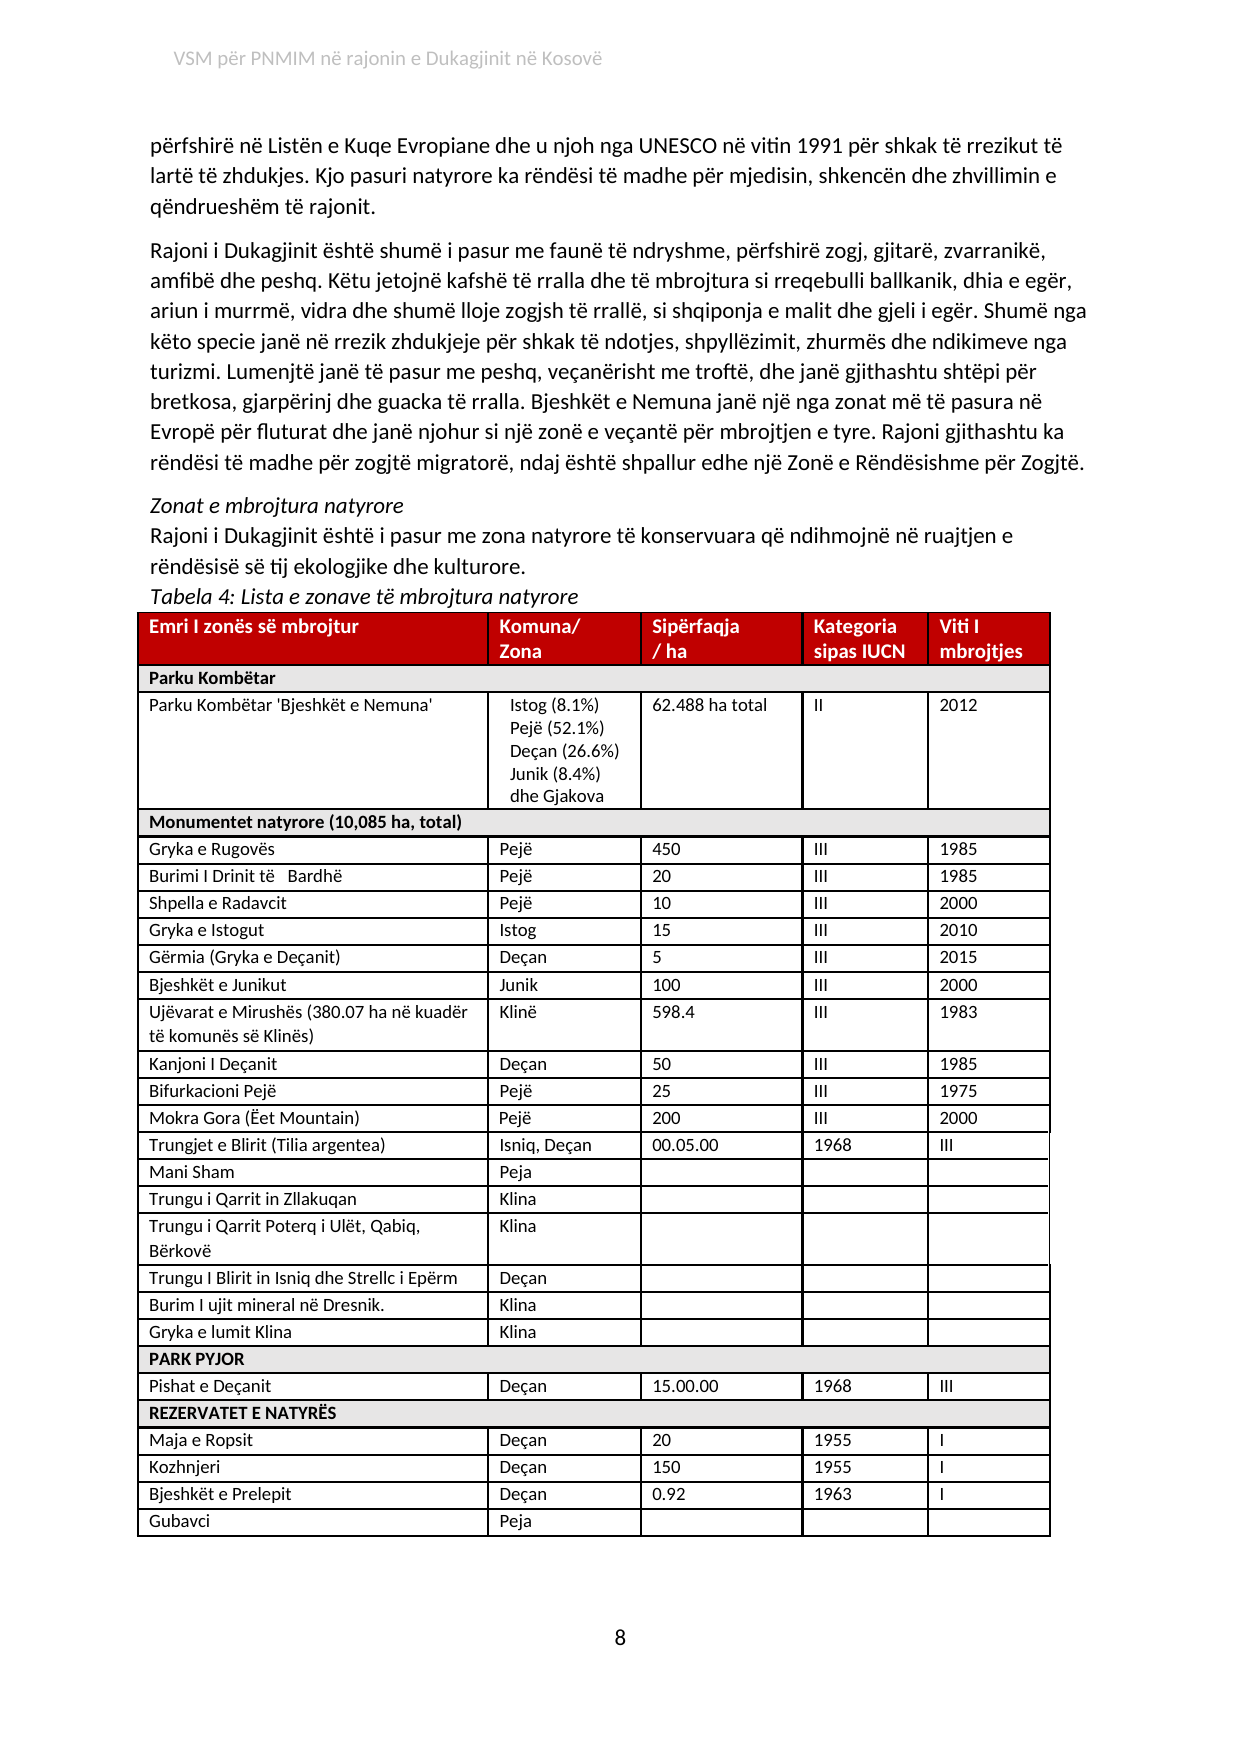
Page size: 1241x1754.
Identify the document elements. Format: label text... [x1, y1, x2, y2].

table_cell 2012 [929, 693, 1049, 808]
table_cell Klina [489, 1187, 640, 1212]
table_cell Peja [489, 1510, 640, 1535]
table_cell Pejë [489, 1079, 640, 1104]
table_cell [804, 1187, 927, 1212]
table_cell 2000 [929, 1106, 1049, 1131]
table_cell Parku Kombëtar [139, 666, 1049, 691]
table_cell Bjeshkët e Prelepit [139, 1483, 487, 1508]
table_cell Gërmia (Gryka e Deçanit) [139, 946, 487, 971]
table_cell III [804, 1106, 927, 1131]
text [150, 131, 1090, 220]
table_cell III [804, 946, 927, 971]
table_cell III [804, 919, 927, 944]
table_cell [929, 1320, 1049, 1345]
table_header Viti I mbrojtjes [929, 613, 1049, 664]
table_cell III [804, 973, 927, 998]
table_cell III [804, 892, 927, 917]
table_cell Kanjoni I Deçanit [139, 1052, 487, 1077]
table_cell 1963 [804, 1483, 927, 1508]
table_cell 10 [642, 892, 801, 917]
table_cell Klinë [489, 1000, 640, 1049]
table_cell 62.488 ha total [642, 693, 801, 808]
table_header Komuna/ Zona [489, 613, 640, 664]
table_cell Trungjet e Blirit (Tilia argentea) [139, 1133, 487, 1158]
table_header Emri I zonës së mbrojtur [139, 613, 487, 664]
table_cell III [804, 838, 927, 862]
table_cell [804, 1214, 927, 1264]
table_cell Gryka e Istogut [139, 919, 487, 944]
table_cell Klina [489, 1214, 640, 1264]
table_cell PARK PYJOR [139, 1347, 1049, 1372]
table_cell [929, 1212, 1049, 1264]
table_cell 2010 [929, 919, 1049, 944]
table_cell Deçan [489, 1266, 640, 1291]
table_cell Deçan [489, 1483, 640, 1508]
table_cell [804, 1320, 927, 1345]
table_cell I [929, 1456, 1049, 1481]
table_cell 1975 [929, 1079, 1049, 1104]
table_cell REZERVATET E NATYRËS [139, 1401, 1049, 1426]
table_cell Istog (8.1%) Pejë (52.1%) Deçan (26.6%) Junik (8.4%) dhe Gjakova [489, 693, 640, 808]
table_cell Istog [489, 919, 640, 944]
table_cell Kozhnjeri [139, 1456, 487, 1481]
table_cell 1968 [804, 1133, 927, 1158]
table_cell [804, 1160, 927, 1185]
table_cell 0.92 [642, 1483, 801, 1508]
table_cell Trungu i Qarrit Poterq i Ulët, Qabiq, Bërkovë [139, 1214, 487, 1264]
table_cell Monumentet natyrore (10,085 ha, total) [139, 810, 1049, 835]
table_cell Gubavci [139, 1510, 487, 1535]
table_cell Burimi I Drinit të Bardhë [139, 865, 487, 889]
table_cell Deçan [489, 946, 640, 971]
table_cell Deçan [489, 1052, 640, 1077]
text Rajoni i Dukagjinit është i pasur me zona natyrore të konservuara që ndihmojnë në ruajtjen e rëndësisë së tij ekologjike dhe kulturore. [150, 522, 1090, 580]
table_cell Pishat e Deçanit [139, 1374, 487, 1399]
table_cell Shpella e Radavcit [139, 892, 487, 917]
text Rajoni i Dukagjinit është shumë i pasur me faunë të ndryshme, përfshirë zogj, gjitarë, zvarranikë, amfibë dhe peshq. Këtu jetojnë kafshë të rralla dhe të mbrojtura si rreqebulli ballkanik, dhia e egër, ariun i murrmë, vidra dhe shumë lloje zogjsh të rrallë, si shqiponja e malit dhe gjeli i egër. Shumë nga këto specie janë në rrezik zhdukjeje për shkak të ndotjes, shpyllëzimit, zhurmës dhe ndikimeve nga turizmi. Lumenjtë janë të pasur me peshq, veçanërisht me troftë, dhe janë gjithashtu shtëpi për bretkosa, gjarpërinj dhe guacka të rralla. Bjeshkët e Nemuna janë një nga zonat më të pasura në Evropë për fluturat dhe janë njohur si një zonë e veçantë për mbrojtjen e tyre. Rajoni gjithashtu ka rëndësi të madhe për zogjtë migratorë, ndaj është shpallur edhe një Zonë e Rëndësishme për Zogjtë. [150, 236, 1090, 476]
table_cell [804, 1510, 927, 1535]
table_cell [929, 1264, 1049, 1291]
table_cell 1955 [804, 1456, 927, 1481]
table_cell 00.05.00 [642, 1133, 801, 1158]
table_cell 150 [642, 1456, 801, 1481]
table_header Sipërfaqja / ha [642, 613, 801, 664]
table_cell [642, 1187, 801, 1212]
table_cell Mokra Gora (Ëet Mountain) [139, 1106, 487, 1131]
table_cell [804, 1293, 927, 1318]
table_cell Pejë [489, 1106, 640, 1131]
table_cell Gryka e lumit Klina [139, 1320, 487, 1345]
table_cell Junik [489, 973, 640, 998]
table_cell Deçan [489, 1456, 640, 1481]
table_cell 2015 [929, 946, 1049, 971]
table_cell 15 [642, 919, 801, 944]
table_cell Gryka e Rugovës [139, 838, 487, 862]
table_cell 1985 [929, 1052, 1049, 1077]
table_cell [804, 1266, 927, 1291]
table_cell III [804, 1000, 927, 1049]
table_cell Bifurkacioni Pejë [139, 1079, 487, 1104]
table_cell 15.00.00 [642, 1374, 801, 1399]
table_cell Klina [489, 1293, 640, 1318]
table_cell Klina [489, 1320, 640, 1345]
table_cell Ujëvarat e Mirushës (380.07 ha në kuadër të komunës së Klinës) [139, 1000, 487, 1049]
table_cell Isniq, Deçan [489, 1133, 640, 1158]
table_cell III [929, 1131, 1049, 1158]
table_cell Pejë [489, 892, 640, 917]
table_cell 20 [642, 1429, 801, 1453]
table_cell Deçan [489, 1429, 640, 1453]
table_cell [642, 1293, 801, 1318]
table_cell 2000 [929, 973, 1049, 998]
table_cell Bjeshkët e Junikut [139, 973, 487, 998]
table_cell I [929, 1429, 1049, 1453]
table_cell Trungu I Blirit in Isniq dhe Strellc i Epërm [139, 1266, 487, 1291]
text Tabela 4: Lista e zonave të mbrojtura natyrore [150, 582, 1090, 610]
table_cell 25 [642, 1079, 801, 1104]
text Zonat e mbrojtura natyrore [150, 491, 1090, 519]
table_cell 1968 [804, 1374, 927, 1399]
table_cell Deçan [489, 1374, 640, 1399]
table_cell [929, 1510, 1049, 1535]
table_cell Parku Kombëtar 'Bjeshkët e Nemuna' [139, 693, 487, 808]
table_cell 50 [642, 1052, 801, 1077]
table_cell 1985 [929, 838, 1049, 862]
table_cell 1983 [929, 1000, 1049, 1049]
table_cell 1985 [929, 865, 1049, 889]
table_cell Burim I ujit mineral në Dresnik. [139, 1293, 487, 1318]
table_cell Pejë [489, 838, 640, 862]
table_cell 450 [642, 838, 801, 862]
table_cell 200 [642, 1106, 801, 1131]
table_cell [642, 1160, 801, 1185]
table_cell [642, 1510, 801, 1535]
table_cell [642, 1214, 801, 1264]
table_cell III [804, 1079, 927, 1104]
table_cell Maja e Ropsit [139, 1429, 487, 1453]
table_cell II [804, 693, 927, 808]
table_cell III [929, 1374, 1049, 1399]
table_cell 598.4 [642, 1000, 801, 1049]
table_cell 20 [642, 865, 801, 889]
table_cell [929, 1293, 1049, 1318]
table_cell [642, 1266, 801, 1291]
table_cell 1955 [804, 1429, 927, 1453]
table_cell 2000 [929, 892, 1049, 917]
table_cell I [929, 1483, 1049, 1508]
table_cell [642, 1320, 801, 1345]
table_header Kategoria sipas IUCN [804, 613, 927, 664]
table_cell [929, 1185, 1049, 1212]
table_cell Mani Sham [139, 1160, 487, 1185]
table_cell 100 [642, 973, 801, 998]
table_cell Peja [489, 1160, 640, 1185]
table_cell III [804, 1052, 927, 1077]
table_cell [929, 1158, 1049, 1185]
table_cell 5 [642, 946, 801, 971]
table_cell III [804, 865, 927, 889]
table_cell Pejë [489, 865, 640, 889]
table_cell Trungu i Qarrit in Zllakuqan [139, 1187, 487, 1212]
